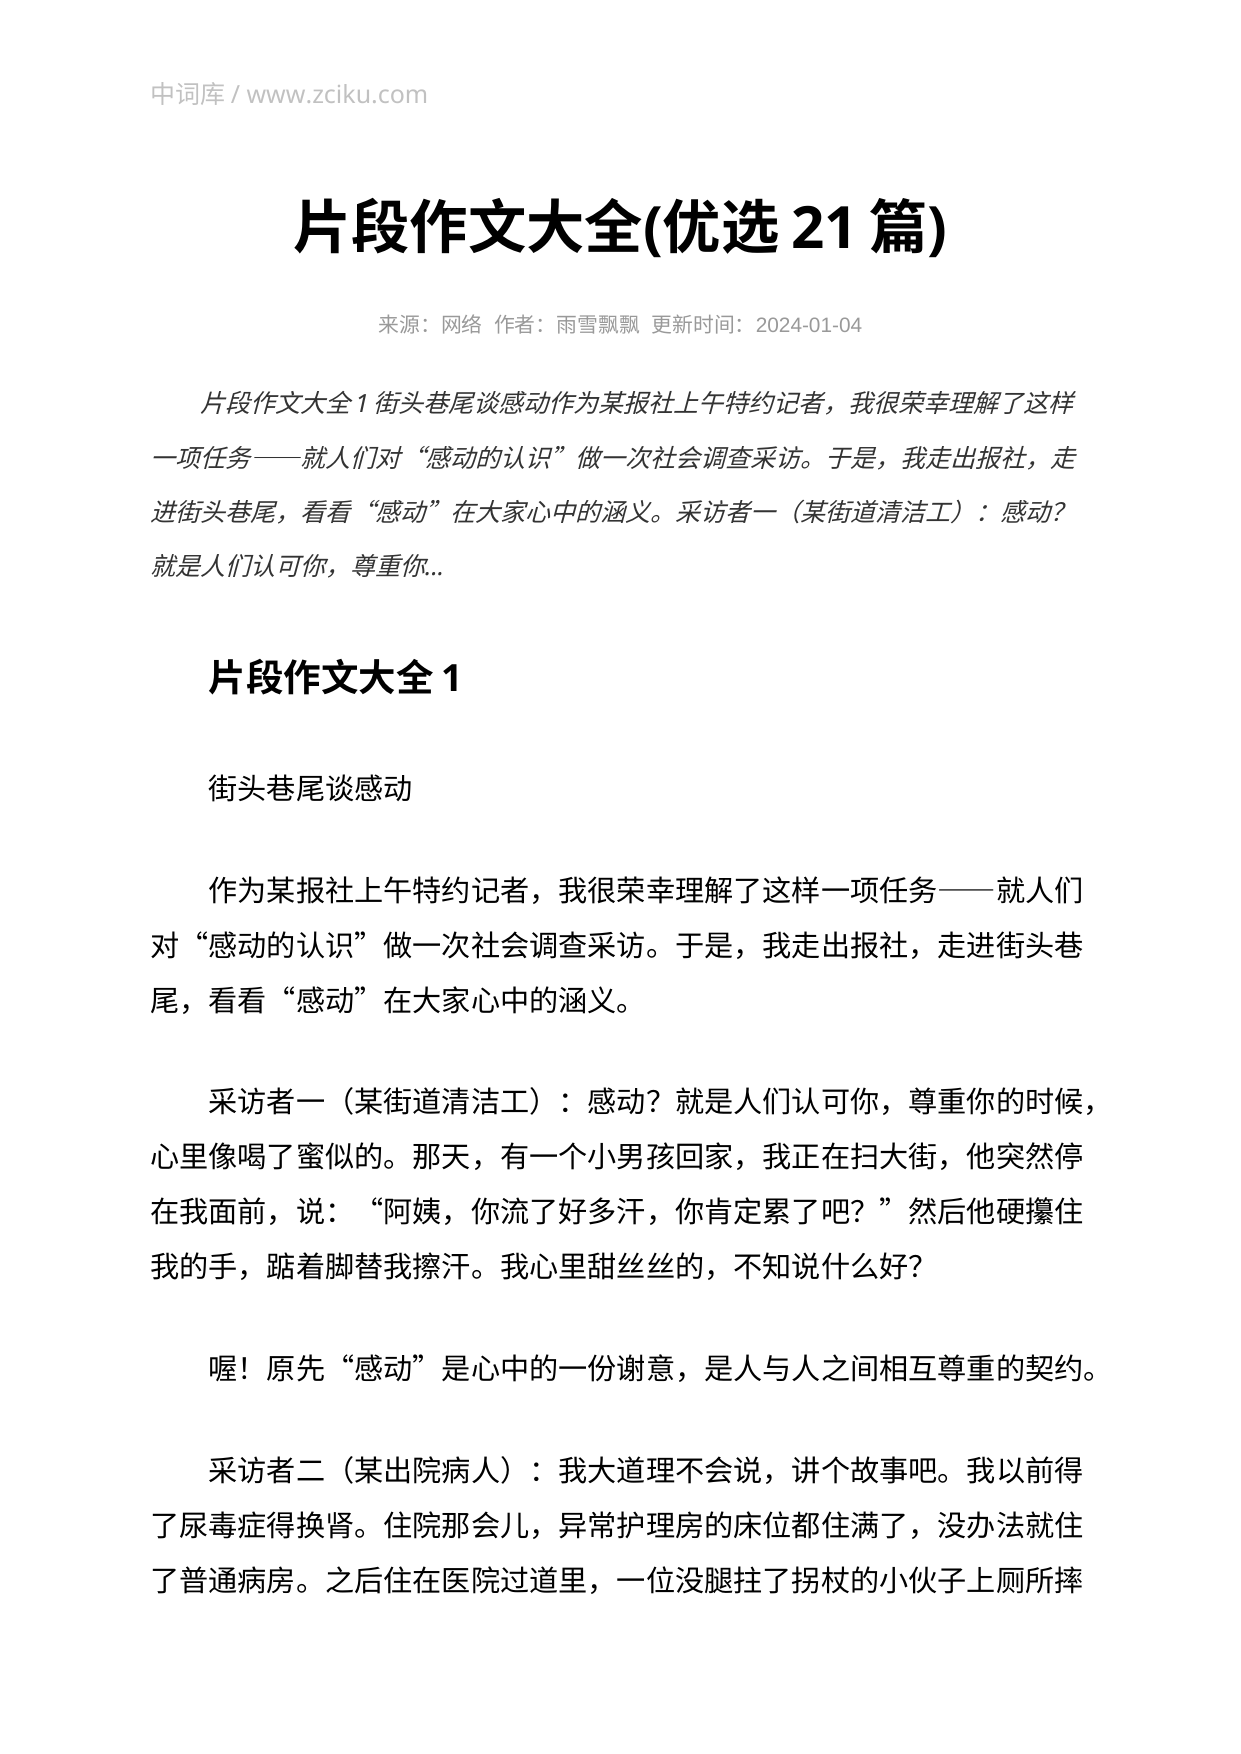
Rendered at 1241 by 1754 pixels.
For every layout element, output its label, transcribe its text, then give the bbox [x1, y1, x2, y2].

text 采访者一（某街道清洁工）：感动？就是人们认可你，尊重你的时候，心里像喝了蜜似的。那天，有一个小男孩回家，我正在扫大街，他突然停在我面前，说：“阿姨，你流了好多汗，你肯定累了吧？”然后他硬攥住我的手，踮着脚替我擦汗。我心里甜丝丝的，不知说什么好？ [150, 1079, 1090, 1286]
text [150, 1447, 1090, 1599]
text 作为某报社上午特约记者，我很荣幸理解了这样一项任务——就人们对“感动的认识”做一次社会调查采访。于是，我走出报社，走进街头巷尾，看看“感动”在大家心中的涵义。 [150, 867, 1090, 1019]
text 街头巷尾谈感动 [150, 766, 1090, 808]
text 片段作文大全1街头巷尾谈感动作为某报社上午特约记者，我很荣幸理解了这样一项任务——就人们对“感动的认识”做一次社会调查采访。于是，我走出报社，走进街头巷尾，看看“感动”在大家心中的涵义。采访者一（某街道清洁工）：感动？就是人们认可你，尊重你... [150, 384, 1090, 583]
text 片段作文大全1 [150, 648, 1090, 703]
subtitle 片段作文大全(优选21篇) [150, 181, 1090, 266]
text 喔！原先“感动”是心中的一份谢意，是人与人之间相互尊重的契约。 [150, 1346, 1090, 1388]
text 来源：网络 作者：雨雪飘飘 更新时间：2024-01-04 [150, 313, 1090, 337]
